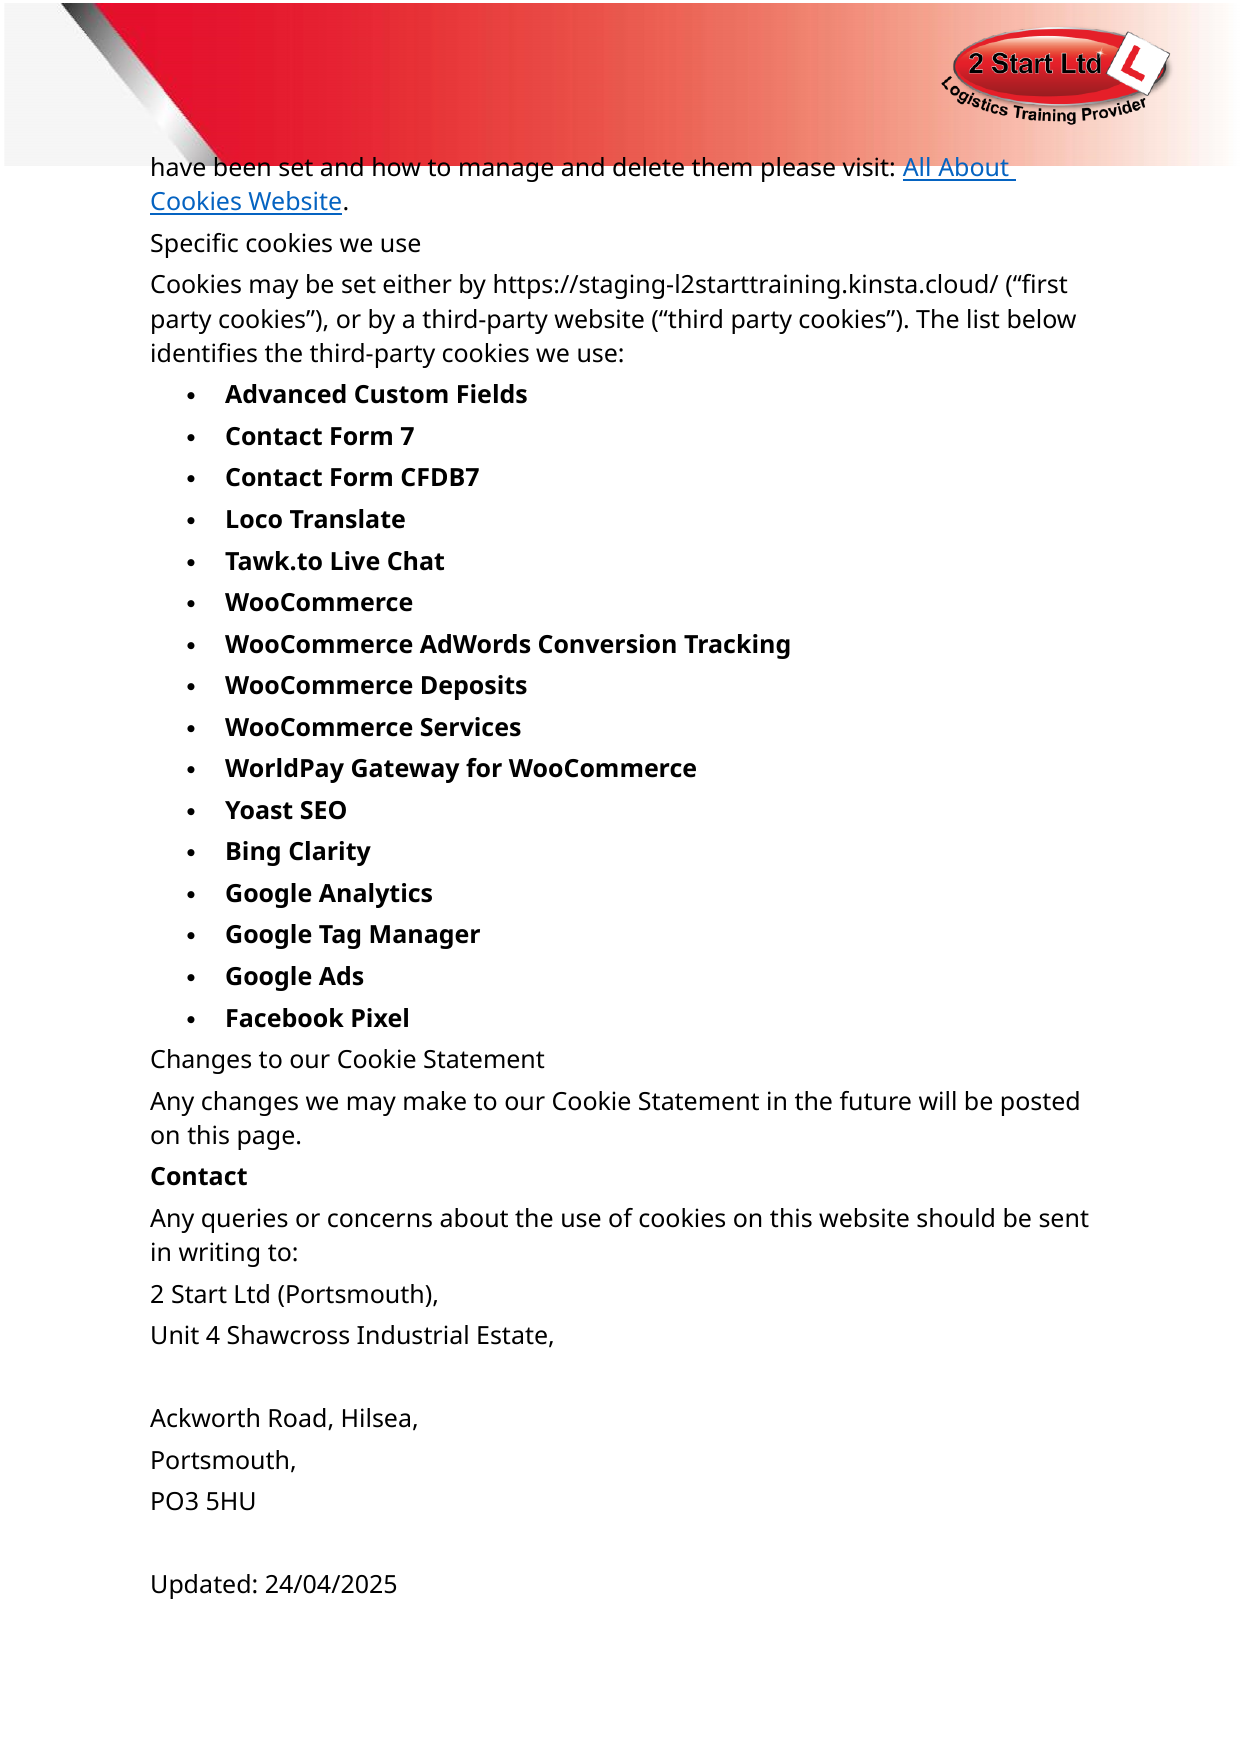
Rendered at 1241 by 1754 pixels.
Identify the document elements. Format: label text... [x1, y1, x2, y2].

text Cookies may be set either by https://staging-l2starttraining.kinsta.cloud/ (“first party cookies”), or by a third-party website (“third party cookies”). The list below identifies the third-party cookies we use: [150, 267, 1090, 369]
list WooCommerce Deposits [187, 668, 1090, 702]
list Contact Form 7 [187, 418, 1090, 452]
text Unit 4 Shawcross Industrial Estate, [150, 1318, 1090, 1352]
text PO3 5HU [150, 1484, 1090, 1518]
list WooCommerce Services [187, 709, 1090, 743]
list Google Analytics [187, 876, 1090, 910]
list WorldPay Gateway for WooCommerce [187, 751, 1090, 785]
text Portsmouth, [150, 1442, 1090, 1477]
text Any queries or concerns about the use of cookies on this website should be sent in writing to: [150, 1201, 1090, 1269]
list Facebook Pixel [187, 1000, 1090, 1034]
list Google Tag Manager [187, 917, 1090, 951]
text Changes to our Cookie Statement [150, 1042, 1090, 1076]
list Contact Form CFDB7 [187, 460, 1090, 494]
list WooCommerce [187, 585, 1090, 619]
text Updated: 24/04/2025 [150, 1567, 1090, 1601]
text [150, 150, 1090, 218]
list Yoast SEO [187, 792, 1090, 827]
list Bing Clarity [187, 834, 1090, 868]
text 2 Start Ltd (Portsmouth), [150, 1276, 1090, 1310]
list WooCommerce AdWords Conversion Tracking [187, 626, 1090, 660]
text Any changes we may make to our Cookie Statement in the future will be posted on this page. [150, 1083, 1090, 1152]
text Contact [150, 1159, 1090, 1193]
list Loco Translate [187, 502, 1090, 536]
list Tawk.to Live Chat [187, 543, 1090, 577]
text Specific cookies we use [150, 226, 1090, 260]
picture [4, 3, 1241, 166]
text Ackworth Road, Hilsea, [150, 1401, 1090, 1435]
list Google Ads [187, 959, 1090, 993]
list Advanced Custom Fields [187, 377, 1090, 411]
